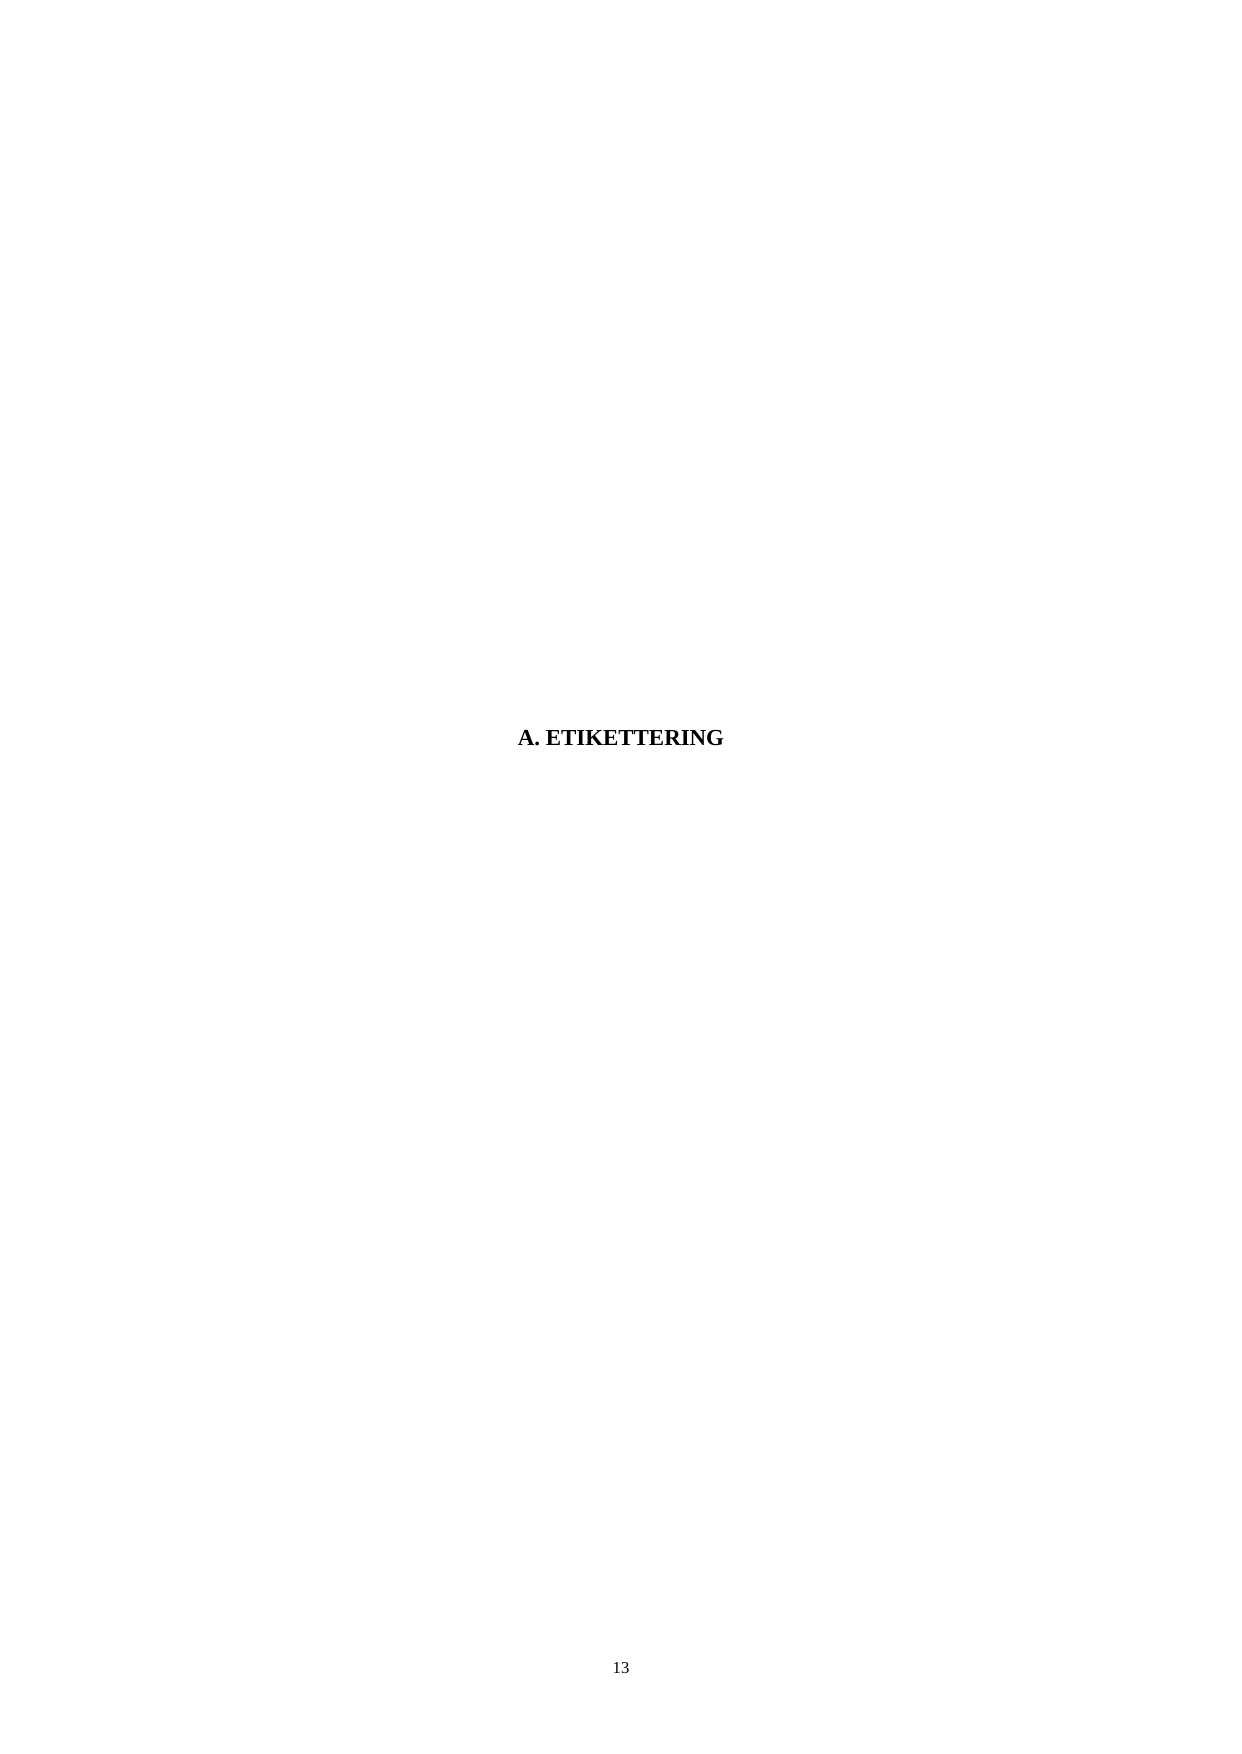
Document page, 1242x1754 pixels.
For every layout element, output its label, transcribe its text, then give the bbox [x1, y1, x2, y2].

text A. ETIKETTERING [148, 724, 1094, 751]
